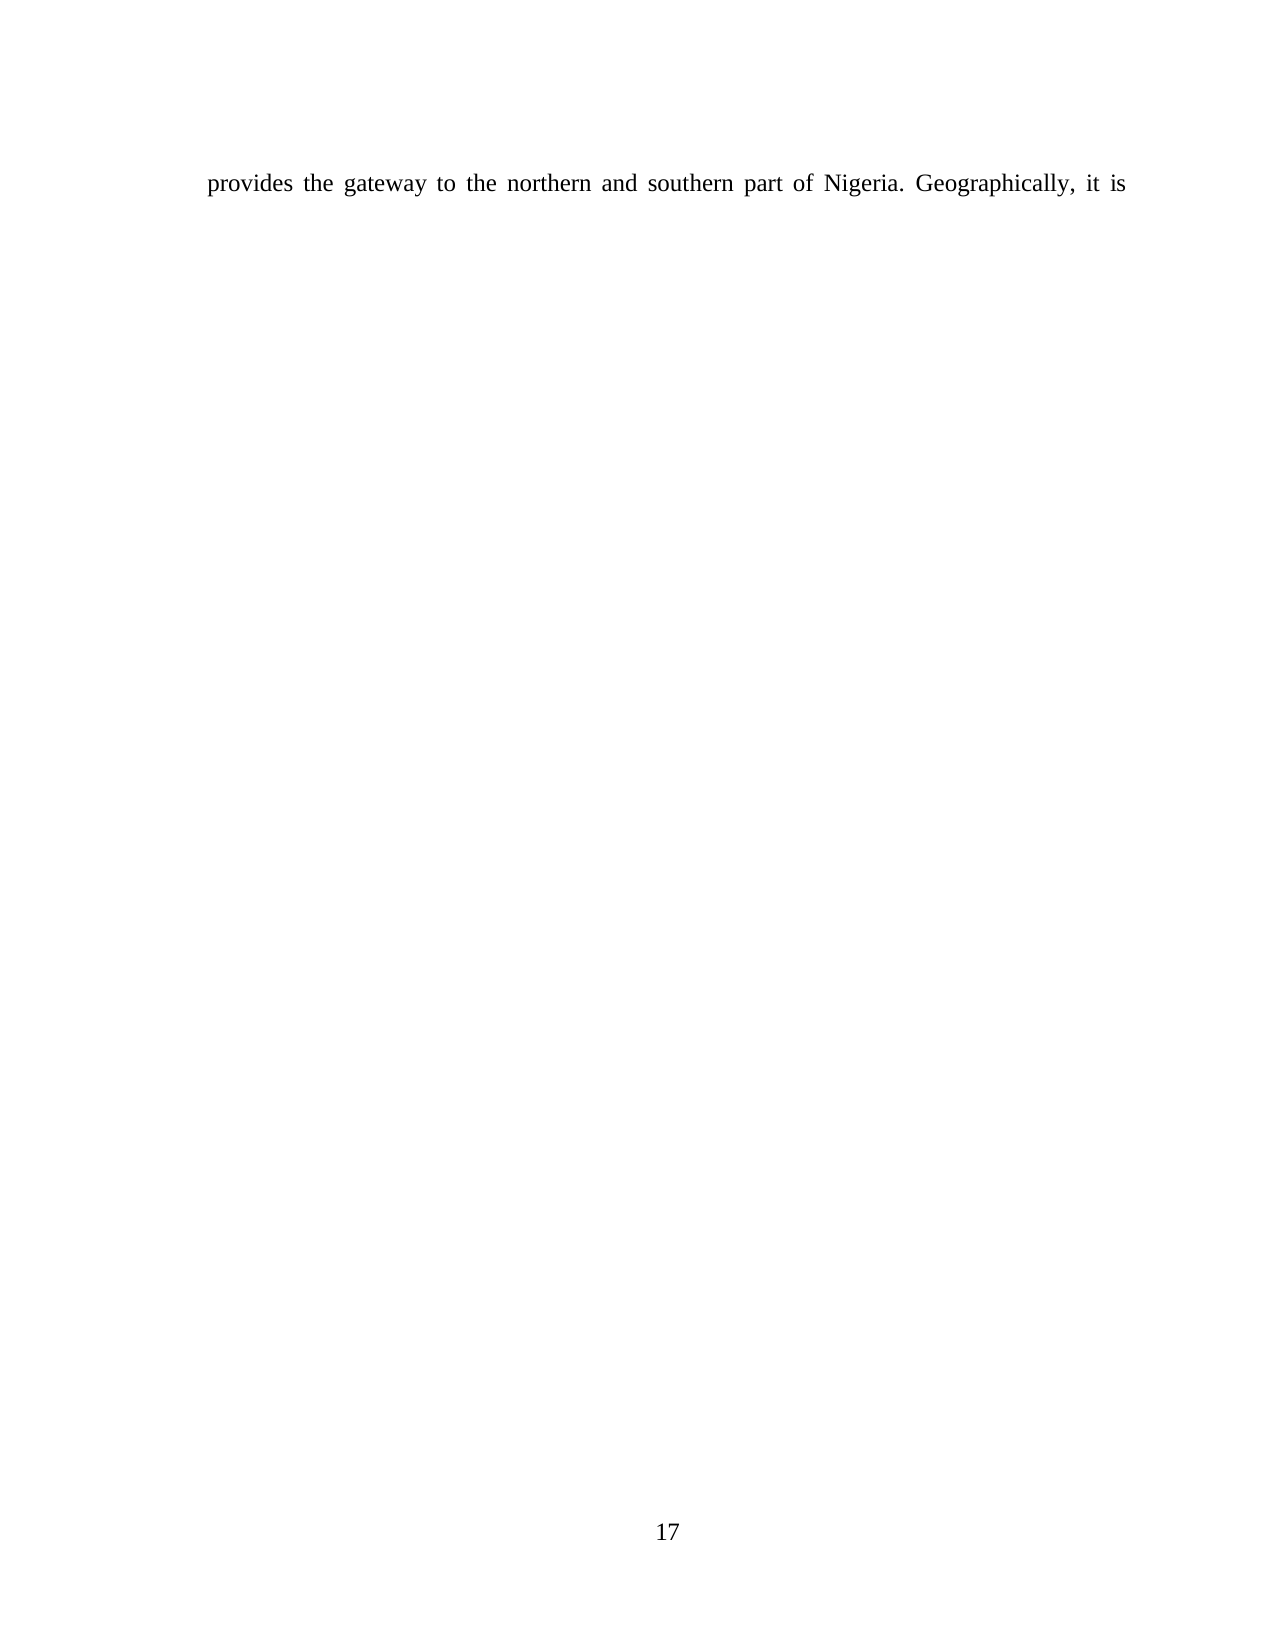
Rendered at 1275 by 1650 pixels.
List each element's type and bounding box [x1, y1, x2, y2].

text [207, 139, 1129, 197]
